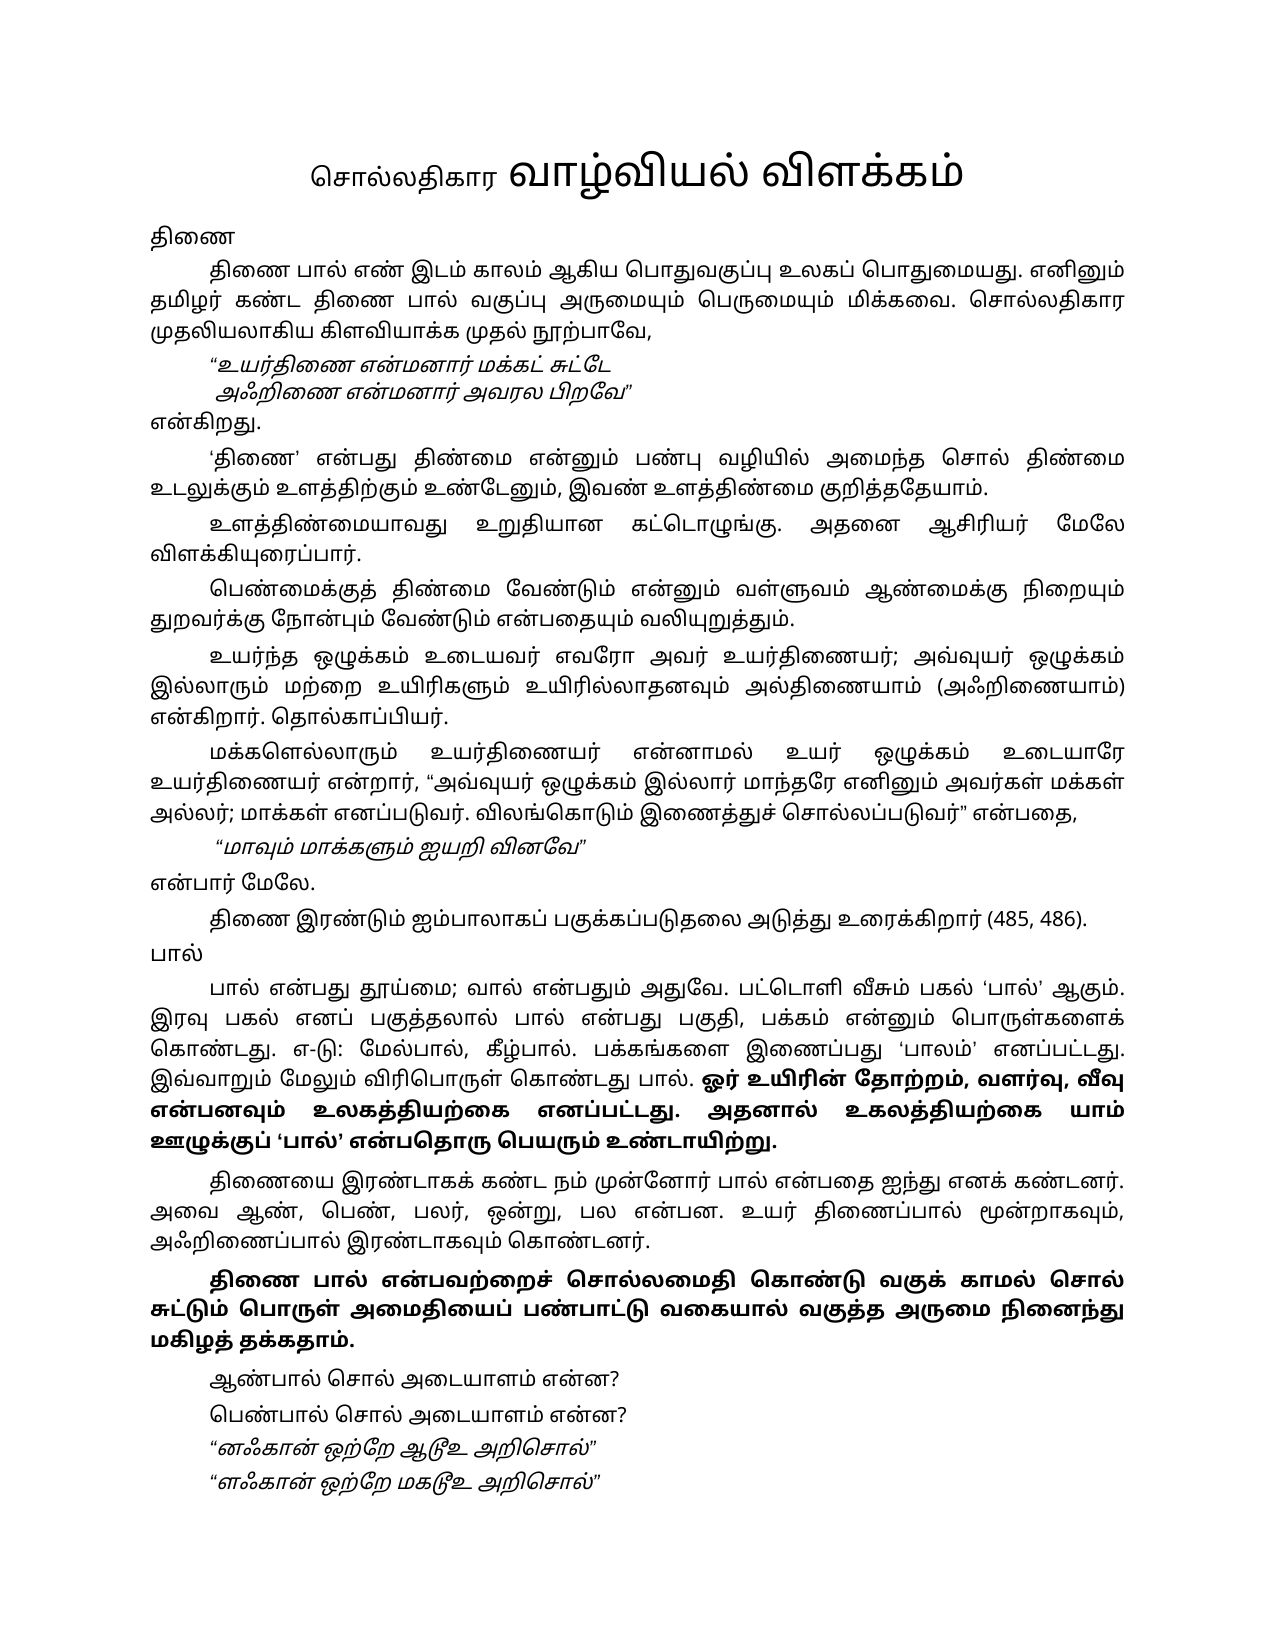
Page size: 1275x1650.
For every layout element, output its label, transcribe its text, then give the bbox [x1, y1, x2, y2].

text ஆண்பால் சொல் அடையாளம் என்ன? [150, 1364, 1125, 1394]
text சொல்லதிகார வாழ்வியல் விளக்கம் [150, 150, 1125, 202]
text “மாவும் மாக்களும் ஐயறி வினவே” [215, 835, 1125, 862]
text பால் [150, 943, 1125, 970]
text “ளஃகான் ஒற்றே மகடூஉ அறிசொல்” [209, 1469, 1125, 1497]
text திணை பால் எண் இடம் காலம் ஆகிய பொதுவகுப்பு உலகப் பொதுமையது. எனினும் தமிழர் கண்ட திணை பால் வகுப்பு அருமையும் பெருமையும் மிக்கவை. சொல்லதிகார முதலியலாகிய கிளவியாக்க முதல் நூற்பாவே, [150, 255, 1125, 347]
text என்பார் மேலே. [150, 868, 1125, 898]
text திணையை இரண்டாகக் கண்ட நம் முன்னோர் பால் என்பதை ஐந்து எனக் கண்டனர். அவை ஆண், பெண், பலர், ஒன்று, பல என்பன. உயர் திணைப்பால் மூன்றாகவும், அஃறிணைப்பால் இரண்டாகவும் கொண்டனர். [150, 1166, 1125, 1257]
text மக்களெல்லாரும் உயர்திணையர் என்னாமல் உயர் ஒழுக்கம் உடையாரே உயர்திணையர் என்றார், “அவ்வுயர் ஒழுக்கம் இல்லார் மாந்தரே எனினும் அவர்கள் மக்கள் அல்லர்; மாக்கள் எனப்படுவர். விலங்கொடும் இணைத்துச் சொல்லப்படுவர்” என்பதை, [150, 738, 1125, 829]
text உயர்ந்த ஒழுக்கம் உடையவர் எவரோ அவர் உயர்திணையர்; அவ்வுயர் ஒழுக்கம் இல்லாரும் மற்றை உயிரிகளும் உயிரில்லாதனவும் அல்திணையாம் (அஃறிணையாம்) என்கிறார். தொல்காப்பியர். [150, 641, 1125, 732]
text திணை பால் என்பவற்றைச் சொல்லமைதி கொண்டு வகுக் காமல் சொல் சுட்டும் பொருள் அமைதியைப் பண்பாட்டு வகையால் வகுத்த அருமை நினைந்து மகிழத் தக்கதாம். [150, 1266, 1125, 1356]
text பால் என்பது தூய்மை; வால் என்பதும் அதுவே. பட்டொளி வீசும் பகல் ‘பால்’ ஆகும். இரவு பகல் எனப் பகுத்தலால் பால் என்பது பகுதி, பக்கம் என்னும் பொருள்களைக் கொண்டது. எ-டு: மேல்பால், கீழ்பால். பக்கங்களை இணைப்பது ‘பாலம்’ எனப்பட்டது. இவ்வாறும் மேலும் விரிபொருள் கொண்டது பால். ஓர் உயிரின் தோற்றம், வளர்வு, வீவு என்பனவும் உலகத்தியற்கை எனப்பட்டது. அதனால் உகலத்தியற்கை யாம் ஊழுக்குப் ‘பால்’ என்பதொரு பெயரும் உண்டாயிற்று. [150, 973, 1125, 1157]
text திணை [150, 225, 1125, 252]
text திணை இரண்டும் ஐம்பாலாகப் பகுக்கப்படுதலை அடுத்து உரைக்கிறார் (485, 486). [150, 904, 1125, 934]
text அஃறிணை என்மனார் அவரல பிறவே” [215, 380, 1125, 407]
text “னஃகான் ஒற்றே ஆடூஉ அறிசொல்” [209, 1436, 1125, 1463]
text “உயர்திணை என்மனார் மக்கட் சுட்டே [209, 353, 1125, 380]
text உளத்திண்மையாவது உறுதியான கட்டொழுங்கு. அதனை ஆசிரியர் மேலே விளக்கியுரைப்பார். [150, 509, 1125, 569]
text பெண்மைக்குத் திண்மை வேண்டும் என்னும் வள்ளுவம் ஆண்மைக்கு நிறையும் துறவர்க்கு நோன்பும் வேண்டும் என்பதையும் வலியுறுத்தும். [150, 575, 1125, 635]
text பெண்பால் சொல் அடையாளம் என்ன? [150, 1400, 1125, 1430]
text என்கிறது. [150, 407, 1125, 437]
text ‘திணை’ என்பது திண்மை என்னும் பண்பு வழியில் அமைந்த சொல் திண்மை உடலுக்கும் உளத்திற்கும் உண்டேனும், இவண் உளத்திண்மை குறித்ததேயாம். [150, 443, 1125, 503]
